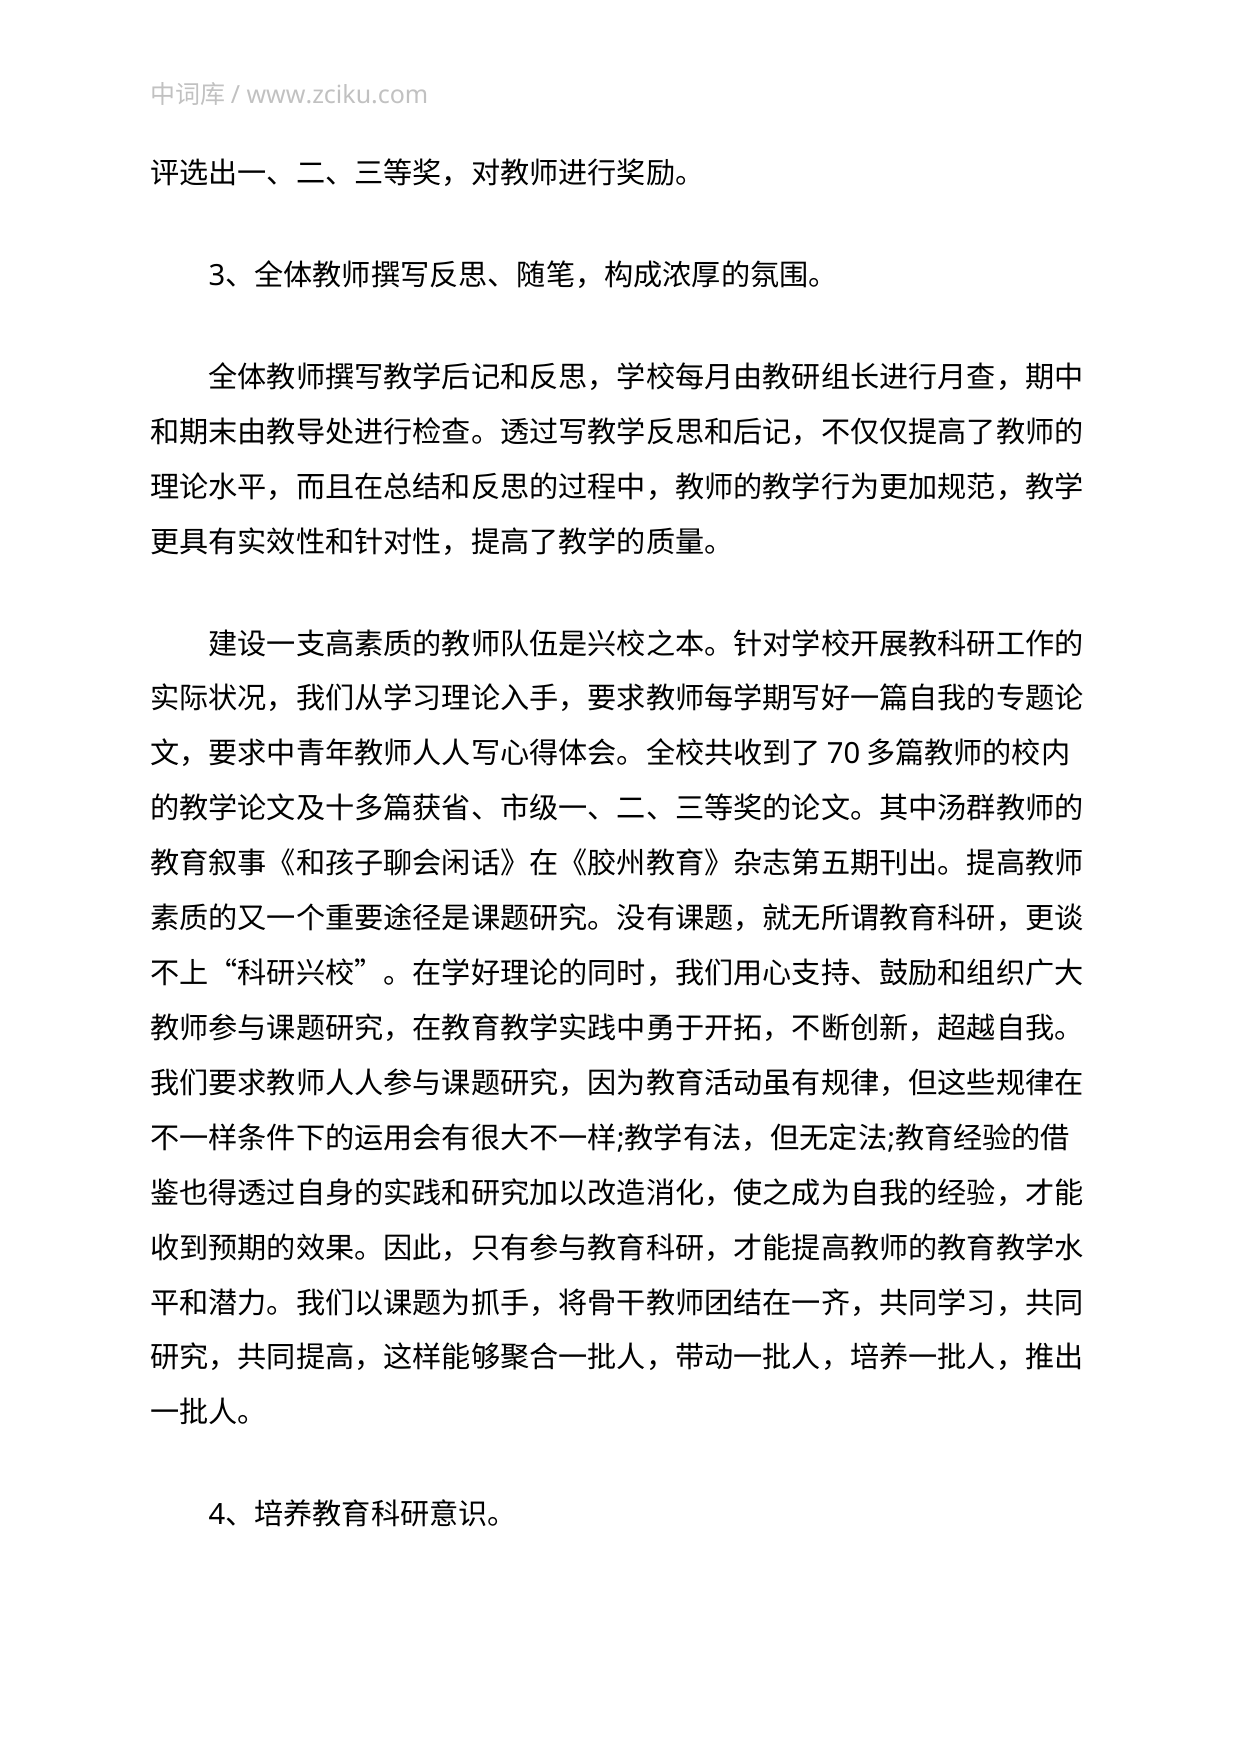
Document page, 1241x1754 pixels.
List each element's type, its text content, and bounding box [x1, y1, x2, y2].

text 全体教师撰写教学后记和反思，学校每月由教研组长进行月查，期中和期末由教导处进行检查。透过写教学反思和后记，不仅仅提高了教师的理论水平，而且在总结和反思的过程中，教师的教学行为更加规范，教学更具有实效性和针对性，提高了教学的质量。 [150, 354, 1090, 561]
text 3、全体教师撰写反思、随笔，构成浓厚的氛围。 [150, 252, 1090, 294]
text 建设一支高素质的教师队伍是兴校之本。针对学校开展教科研工作的实际状况，我们从学习理论入手，要求教师每学期写好一篇自我的专题论文，要求中青年教师人人写心得体会。全校共收到了70多篇教师的校内的教学论文及十多篇获省、市级一、二、三等奖的论文。其中汤群教师的教育叙事《和孩子聊会闲话》在《胶州教育》杂志第五期刊出。提高教师素质的又一个重要途径是课题研究。没有课题，就无所谓教育科研，更谈不上“科研兴校”。在学好理论的同时，我们用心支持、鼓励和组织广大教师参与课题研究，在教育教学实践中勇于开拓，不断创新，超越自我。我们要求教师人人参与课题研究，因为教育活动虽有规律，但这些规律在不一样条件下的运用会有很大不一样;教学有法，但无定法;教育经验的借鉴也得透过自身的实践和研究加以改造消化，使之成为自我的经验，才能收到预期的效果。因此，只有参与教育科研，才能提高教师的教育教学水平和潜力。我们以课题为抓手，将骨干教师团结在一齐，共同学习，共同研究，共同提高，这样能够聚合一批人，带动一批人，培养一批人，推出一批人。 [150, 620, 1090, 1431]
text 4、培养教育科研意识。 [150, 1491, 1090, 1533]
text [150, 150, 1090, 192]
